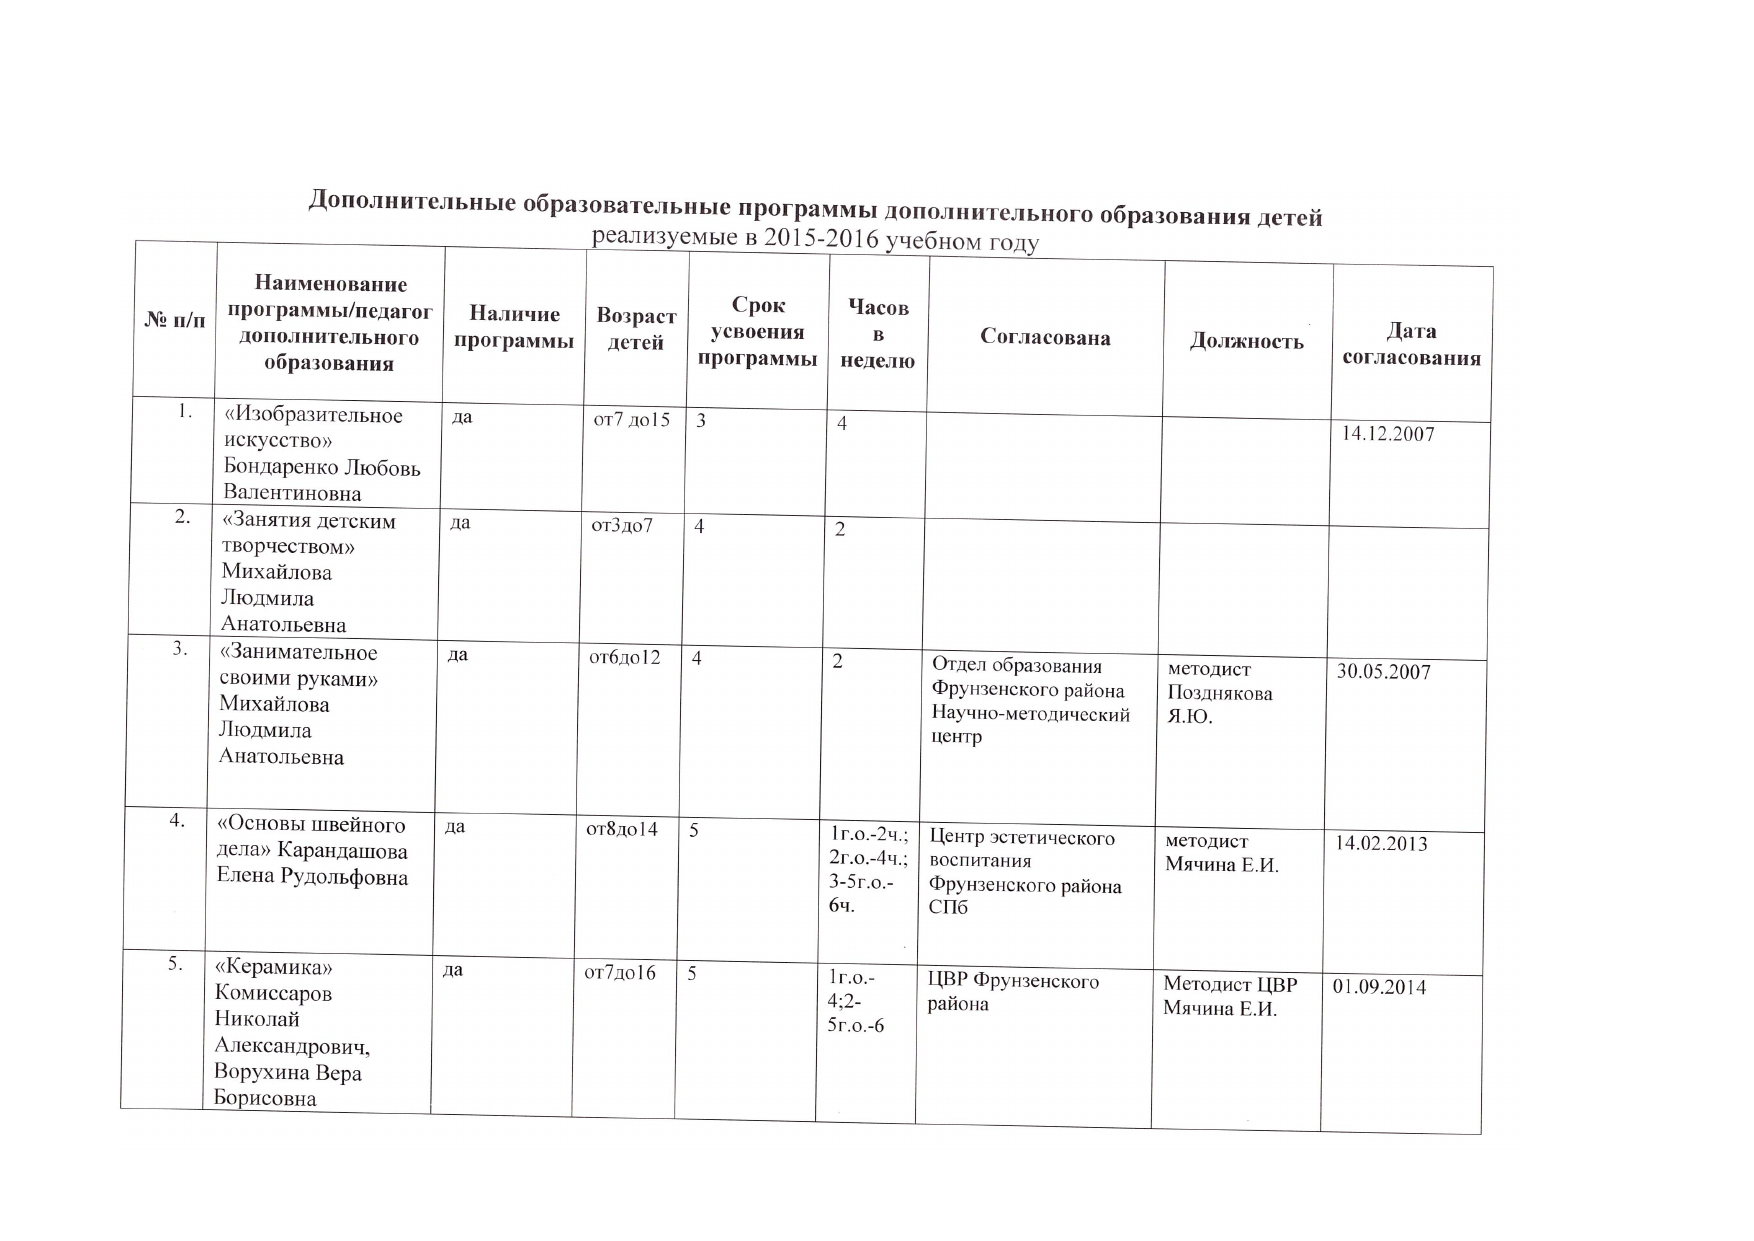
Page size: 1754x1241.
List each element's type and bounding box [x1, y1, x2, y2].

picture [118, 177, 1524, 1150]
